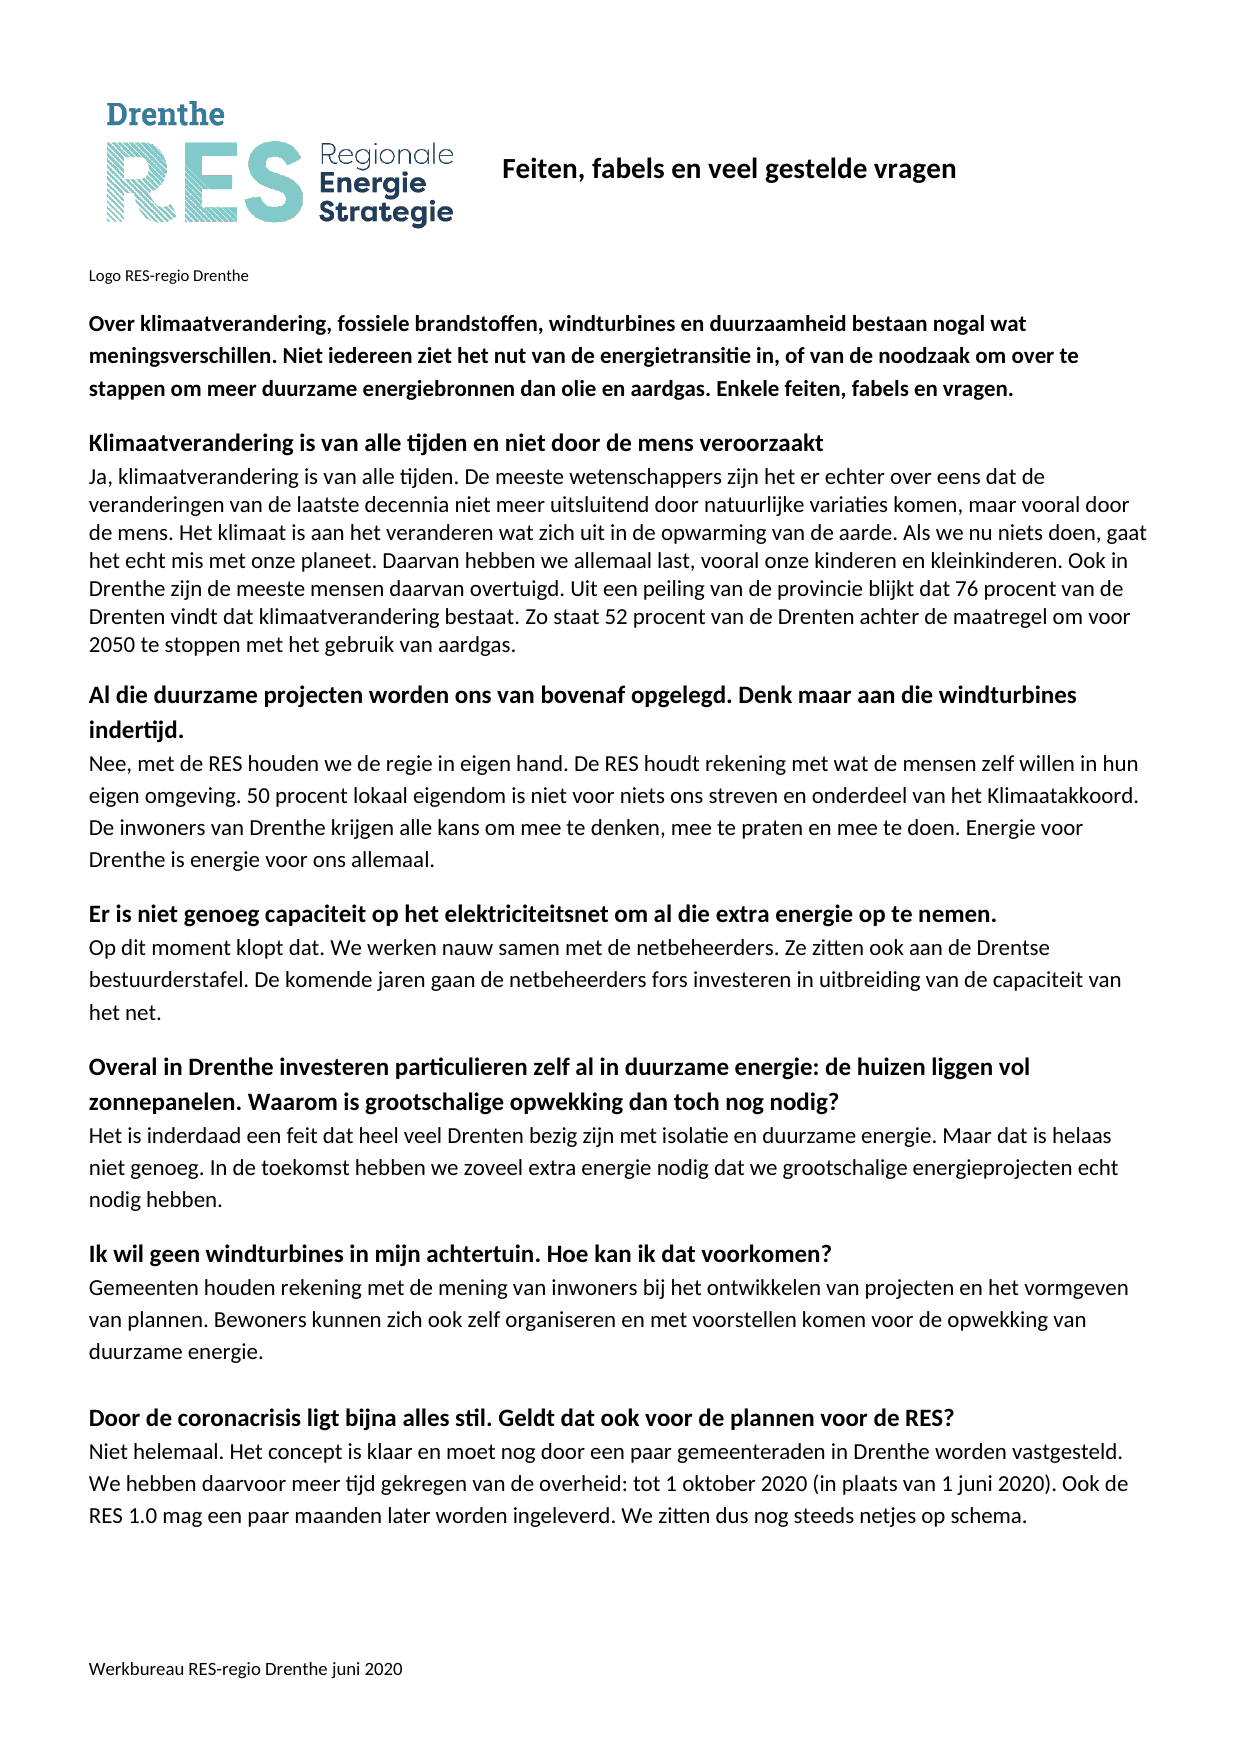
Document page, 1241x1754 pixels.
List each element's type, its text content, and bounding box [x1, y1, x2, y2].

text Ja, klimaatverandering is van alle tijden. De meeste wetenschappers zijn het er echter over eens dat de veranderingen van de laatste decennia niet meer uitsluitend door natuurlijke variaties komen, maar vooral door de mens. Het klimaat is aan het veranderen wat zich uit in de opwarming van de aarde. Als we nu niets doen, gaat het echt mis met onze planeet. Daarvan hebben we allemaal last, vooral onze kinderen en kleinkinderen. Ook in Drenthe zijn de meeste mensen daarvan overtuigd. Uit een peiling van de provincie blijkt dat 76 procent van de Drenten vindt dat klimaatverandering bestaat. Zo staat 52 procent van de Drenten achter de maatregel om voor 2050 te stoppen met het gebruik van aardgas. [89, 462, 1152, 658]
picture [97, 93, 464, 232]
text Het is inderdaad een feit dat heel veel Drenten bezig zijn met isolatie en duurzame energie. Maar dat is helaas niet genoeg. In de toekomst hebben we zoveel extra energie nodig dat we grootschalige energieprojecten echt nodig hebben. [89, 1121, 1152, 1213]
text Overal in Drenthe investeren particulieren zelf al in duurzame energie: de huizen liggen vol zonnepanelen. Waarom is grootschalige opwekking dan toch nog nodig? [89, 1051, 1152, 1116]
text Gemeenten houden rekening met de mening van inwoners bij het ontwikkelen van projecten en het vormgeven van plannen. Bewoners kunnen zich ook zelf organiseren en met voorstellen komen voor de opwekking van duurzame energie. [89, 1273, 1152, 1366]
text Er is niet genoeg capaciteit op het elektriciteitsnet om al die extra energie op te nemen. [89, 898, 1152, 929]
text Over klimaatverandering, fossiele brandstoffen, windturbines en duurzaamheid bestaan nogal wat meningsverschillen. Niet iedereen ziet het nut van de energietransitie in, of van de noodzaak om over te stappen om meer duurzame energiebronnen dan olie en aardgas. Enkele feiten, fabels en vragen. [89, 309, 1152, 402]
text Klimaatverandering is van alle tijden en niet door de mens veroorzaakt [89, 427, 1152, 457]
text Nee, met de RES houden we de regie in eigen hand. De RES houdt rekening met wat de mensen zelf willen in hun eigen omgeving. 50 procent lokaal eigendom is niet voor niets ons streven en onderdeel van het Klimaatakkoord. De inwoners van Drenthe krijgen alle kans om mee te denken, mee te praten en mee te doen. Energie voor Drenthe is energie voor ons allemaal. [89, 749, 1152, 873]
text Niet helemaal. Het concept is klaar en moet nog door een paar gemeenteraden in Drenthe worden vastgesteld. We hebben daarvoor meer tijd gekregen van de overheid: tot 1 oktober 2020 (in plaats van 1 juni 2020). Ook de RES 1.0 mag een paar maanden later worden ingeleverd. We zitten dus nog steeds netjes op schema. [89, 1437, 1152, 1529]
text Ik wil geen windturbines in mijn achtertuin. Hoe kan ik dat voorkomen? [89, 1238, 1152, 1269]
text Door de coronacrisis ligt bijna alles stil. Geldt dat ook voor de plannen voor de RES? [89, 1402, 1152, 1432]
text Logo RES-regio Drenthe [89, 265, 1152, 286]
text Al die duurzame projecten worden ons van bovenaf opgelegd. Denk maar aan die windturbines indertijd. [89, 679, 1152, 744]
text Feiten, fabels en veel gestelde vragen [502, 150, 1152, 186]
text Op dit moment klopt dat. We werken nauw samen met de netbeheerders. Ze zitten ook aan de Drentse bestuurderstafel. De komende jaren gaan de netbeheerders fors investeren in uitbreiding van de capaciteit van het net. [89, 933, 1152, 1026]
